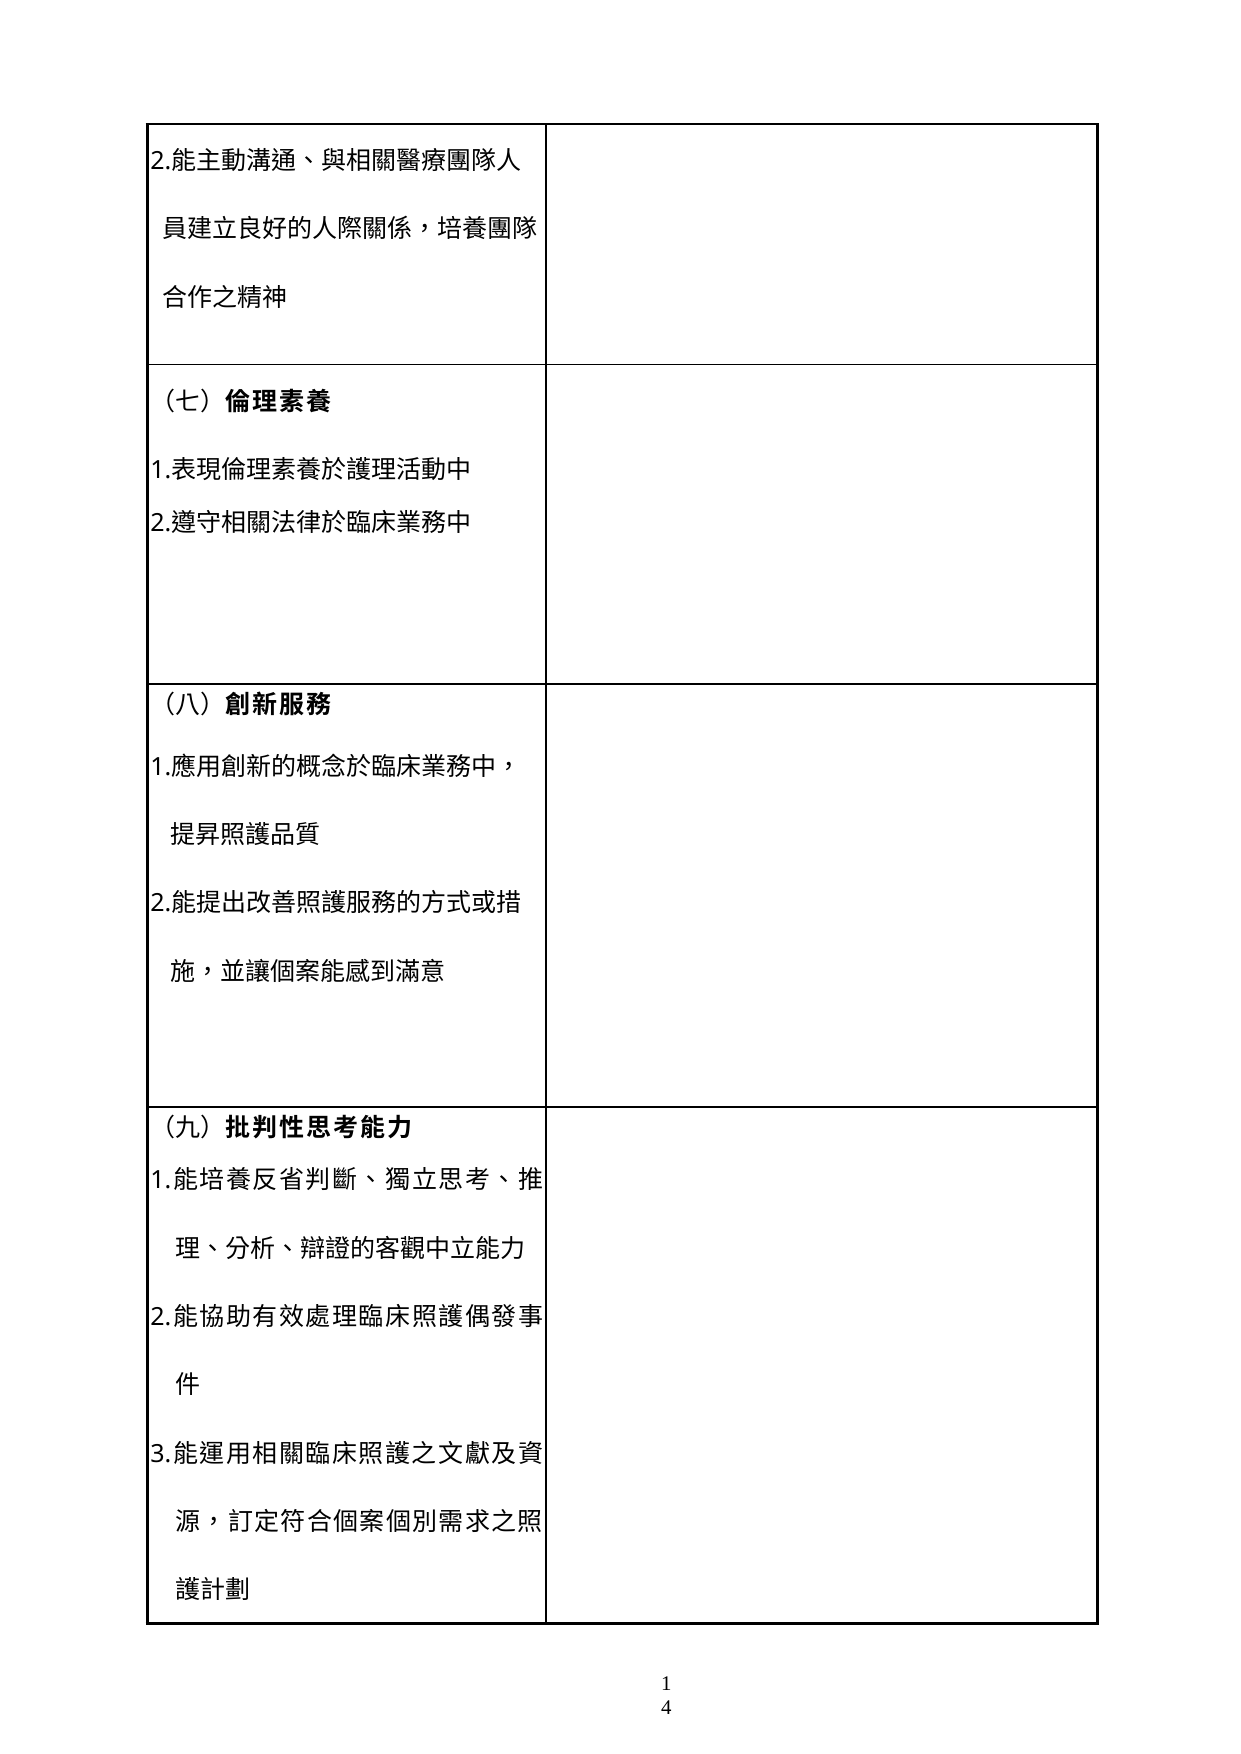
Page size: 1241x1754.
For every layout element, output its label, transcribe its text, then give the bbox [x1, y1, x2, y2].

table_cell （七）倫理素養 1.表現倫理素養於護理活動中 2.遵守相關法律於臨床業務中 [149, 365, 545, 683]
table_cell （八）創新服務 1.應用創新的概念於臨床業務中，提昇照護品質 2.能提出改善照護服務的方式或措施，並讓個案能感到滿意 [149, 685, 545, 1106]
table_cell [547, 1108, 1096, 1622]
table_cell [547, 125, 1096, 364]
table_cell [149, 125, 545, 364]
table_cell [547, 365, 1096, 683]
table_cell [547, 685, 1096, 1106]
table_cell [149, 1108, 545, 1622]
